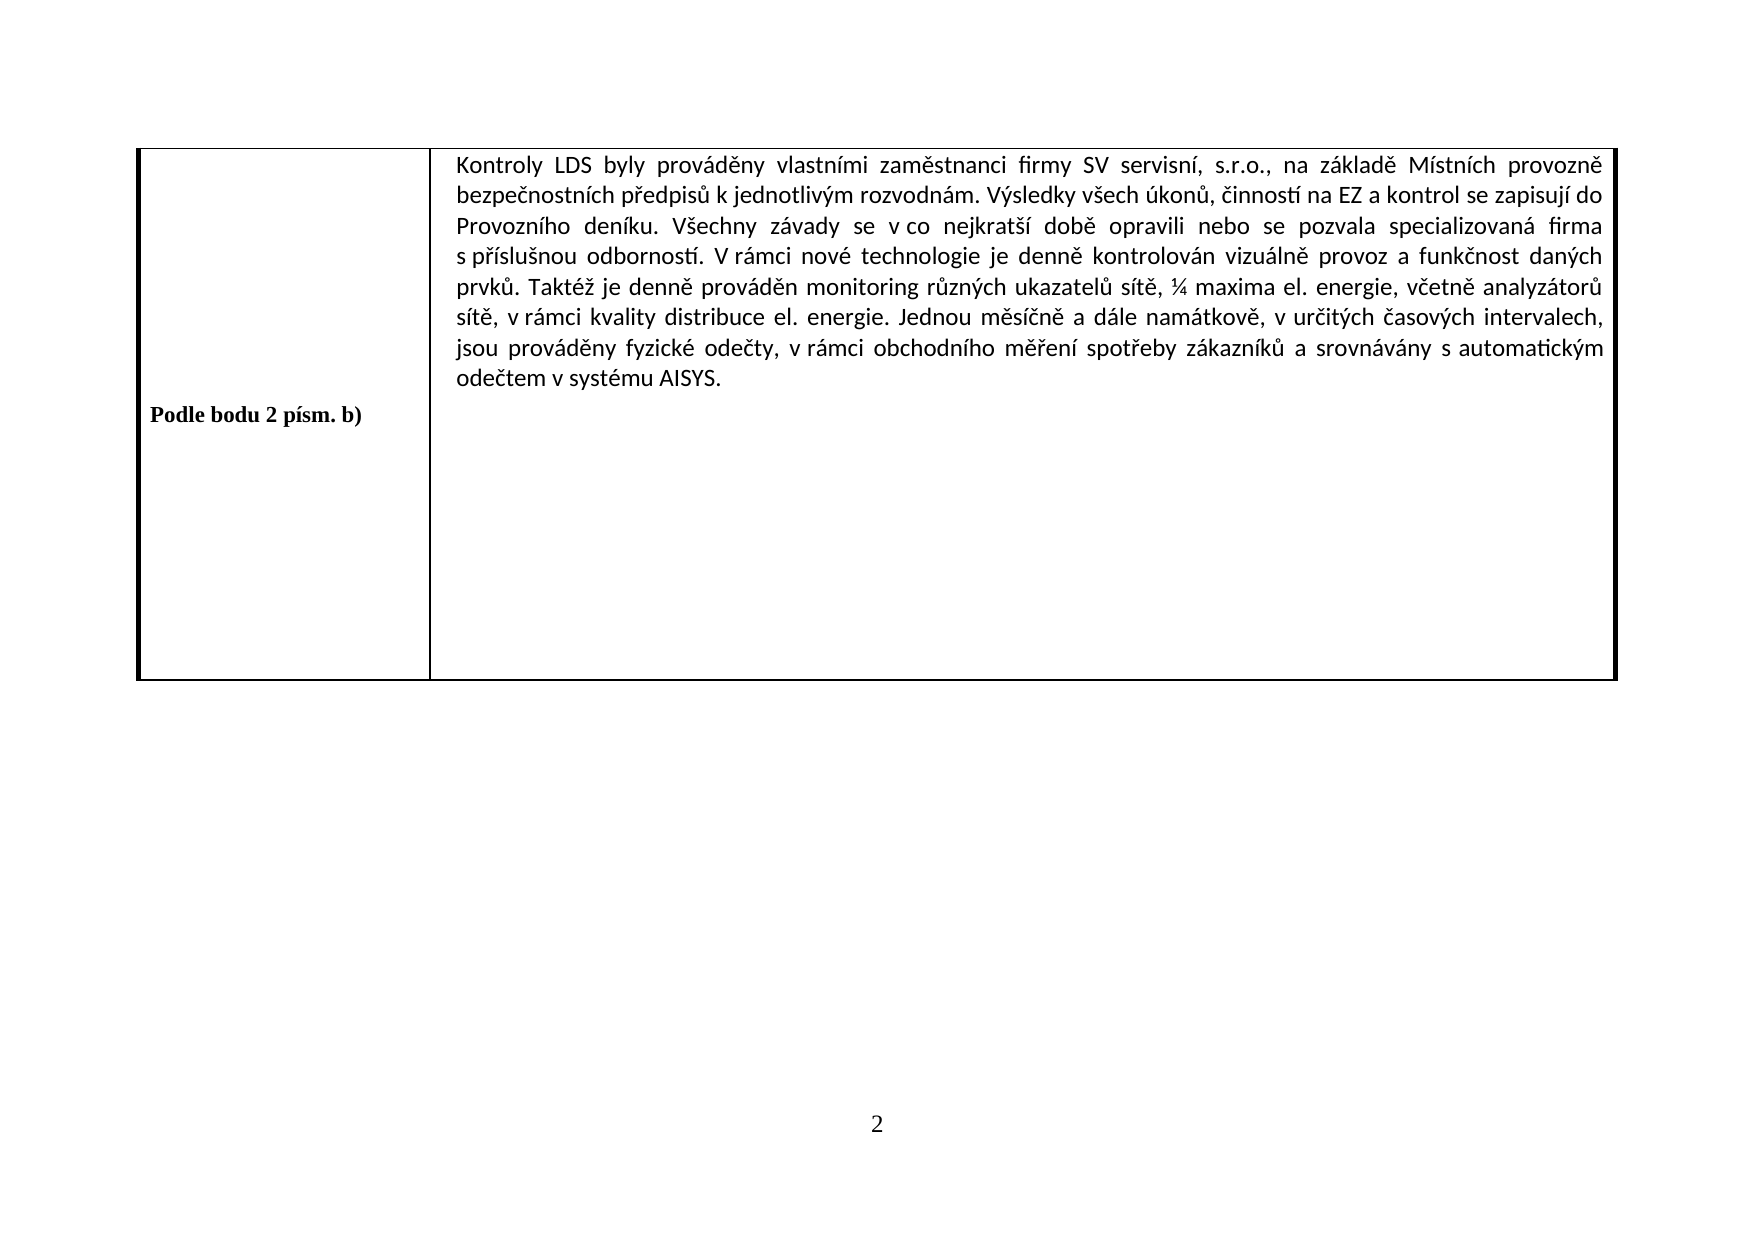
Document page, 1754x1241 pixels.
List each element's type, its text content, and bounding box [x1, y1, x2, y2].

table_cell Podle bodu 2 písm. b) [141, 149, 429, 679]
table_cell Kontroly LDS byly prováděny vlastními zaměstnanci firmy SV servisní, s.r.o., na základě Místních provozně bezpečnostních předpisů k jednotlivým rozvodnám. Výsledky všech úkonů, činností na EZ a kontrol se zapisují do Provozního deníku. Všechny závady se v co nejkratší době opravili nebo se pozvala specializovaná firma s příslušnou odborností. V rámci nové technologie je denně kontrolován vizuálně provoz a funkčnost daných prvků. Taktéž je denně prováděn monitoring různých ukazatelů sítě, ¼ maxima el. energie, včetně analyzátorů sítě, v rámci kvality distribuce el. energie. Jednou měsíčně a dále namátkově, v určitých časových intervalech, jsou prováděny fyzické odečty, v rámci obchodního měření spotřeby zákazníků a srovnávány s automatickým odečtem v systému AISYS. [431, 149, 1613, 679]
